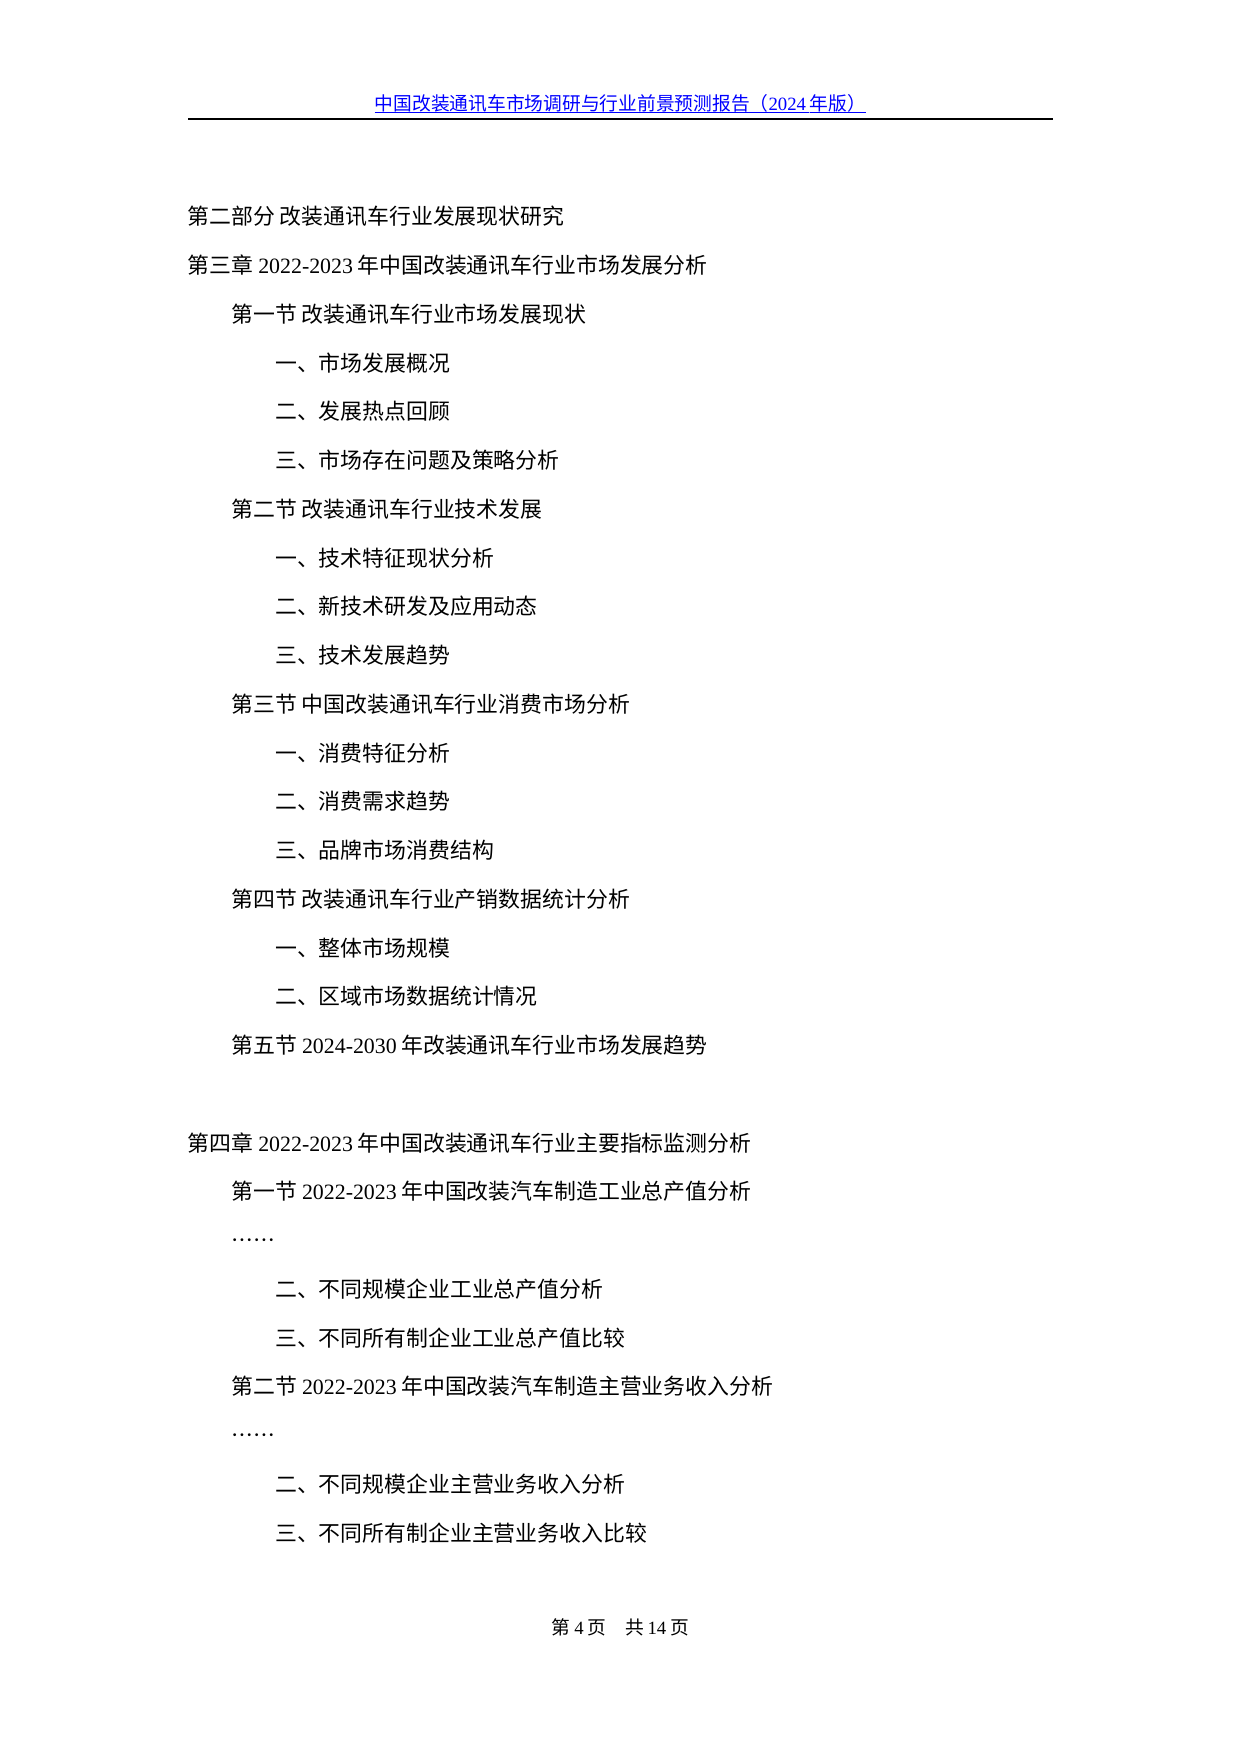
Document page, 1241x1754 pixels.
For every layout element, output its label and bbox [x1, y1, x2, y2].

text [187, 150, 1053, 1548]
